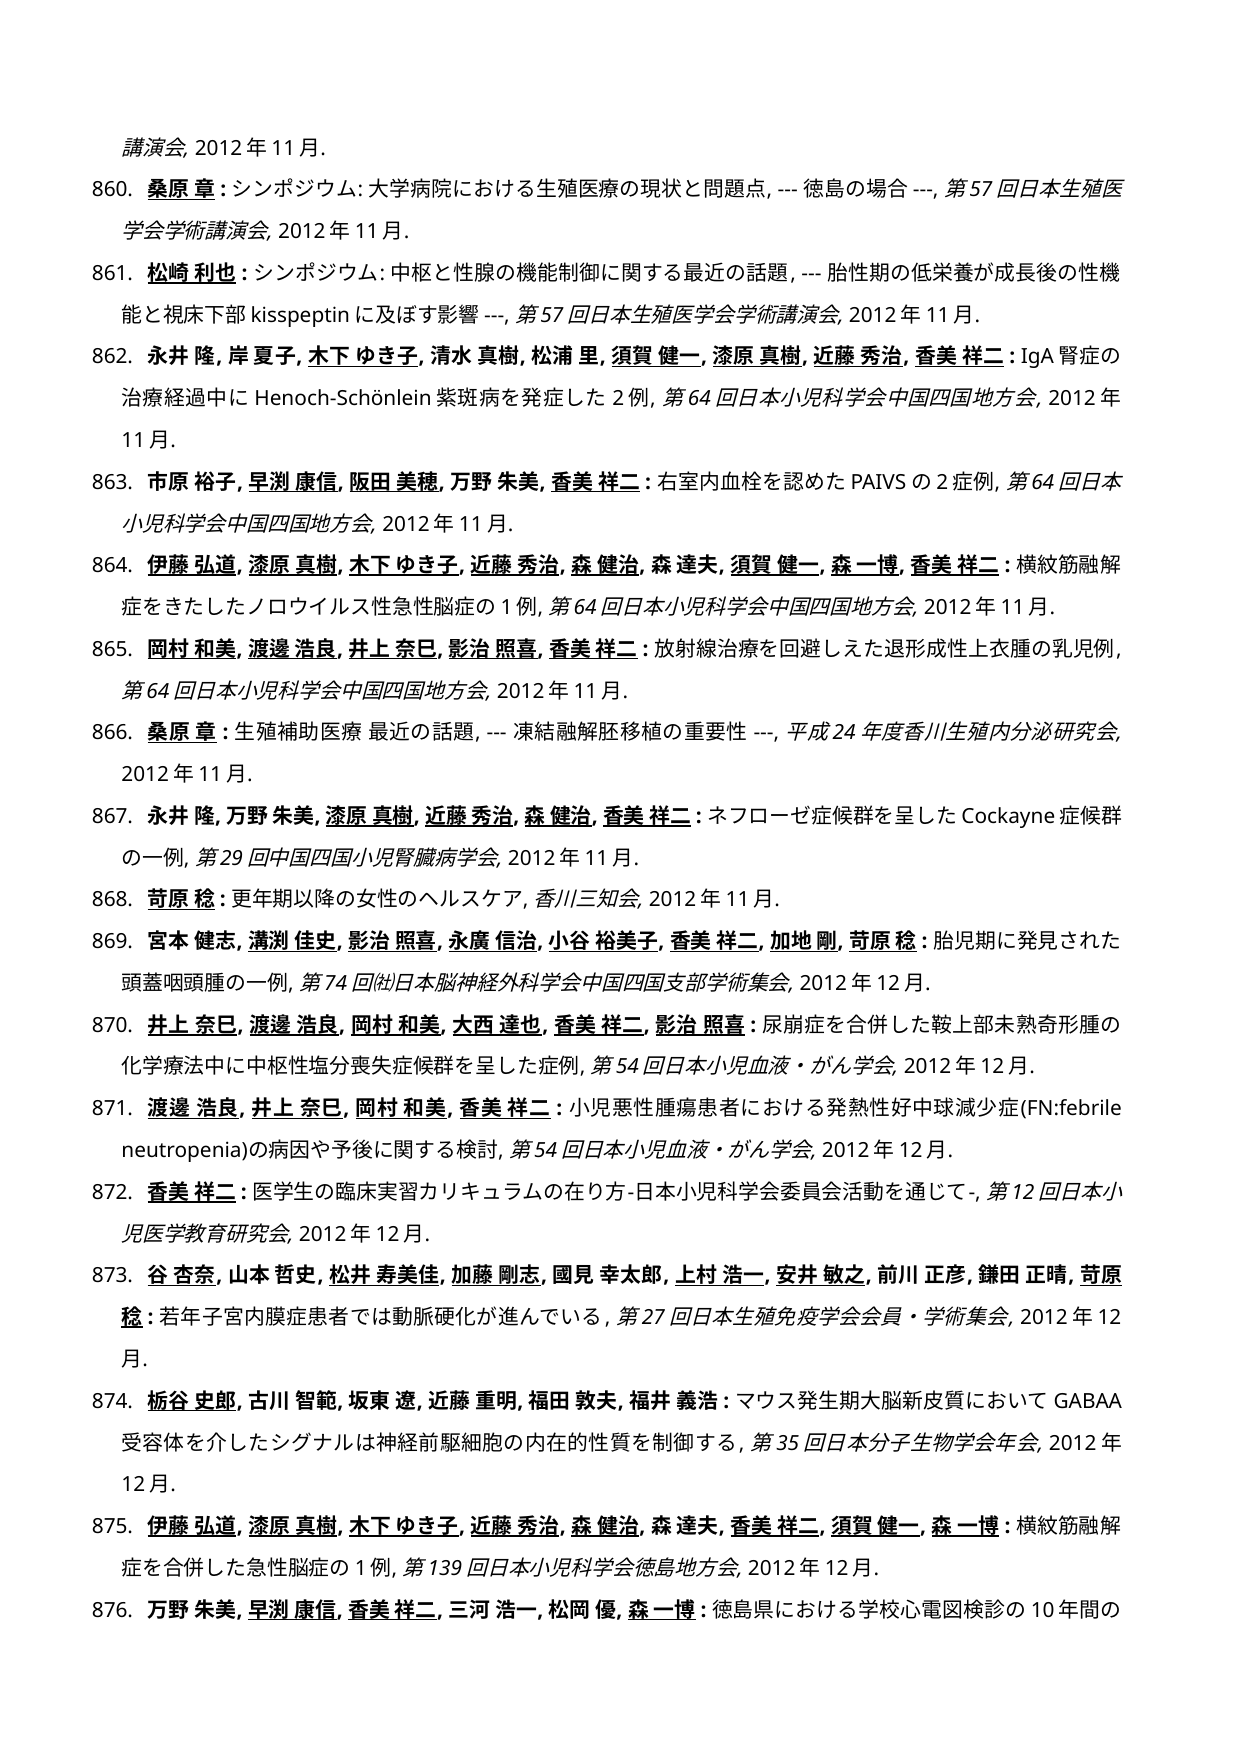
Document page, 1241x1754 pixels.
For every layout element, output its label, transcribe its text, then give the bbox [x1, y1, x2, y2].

list 香美 祥二 : 医学生の臨床実習カリキュラムの在り方-日本小児科学会委員会活動を通じて-, 第12回日本小児医学教育研究会, 2012年12月. [92, 1169, 1122, 1253]
list 伊藤 弘道, 漆原 真樹, 木下 ゆき子, 近藤 秀治, 森 健治, 森 達夫, 香美 祥二, 須賀 健一, 森 一博 : 横紋筋融解症を合併した急性脳症の1例, 第139回日本小児科学会徳島地方会, 2012年12月. [92, 1503, 1122, 1587]
list 岡村 和美, 渡邊 浩良, 井上 奈巳, 影治 照喜, 香美 祥二 : 放射線治療を回避しえた退形成性上衣腫の乳児例, 第64回日本小児科学会中国四国地方会, 2012年11月. [92, 626, 1122, 710]
list 市原 裕子, 早渕 康信, 阪田 美穂, 万野 朱美, 香美 祥二 : 右室内血栓を認めたPAIVSの2症例, 第64回日本小児科学会中国四国地方会, 2012年11月. [92, 459, 1122, 543]
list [92, 125, 1122, 167]
list 井上 奈巳, 渡邊 浩良, 岡村 和美, 大西 達也, 香美 祥二, 影治 照喜 : 尿崩症を合併した鞍上部未熟奇形腫の化学療法中に中枢性塩分喪失症候群を呈した症例, 第54回日本小児血液・がん学会, 2012年12月. [92, 1002, 1122, 1086]
list 桑原 章 : 生殖補助医療 最近の話題, --- 凍結融解胚移植の重要性 ---, 平成24年度香川生殖内分泌研究会, 2012年11月. [92, 710, 1122, 793]
list 松崎 利也 : シンポジウム: 中枢と性腺の機能制御に関する最近の話題, --- 胎性期の低栄養が成長後の性機能と視床下部kisspeptinに及ぼす影響 ---, 第57回日本生殖医学会学術講演会, 2012年11月. [92, 250, 1122, 334]
list 伊藤 弘道, 漆原 真樹, 木下 ゆき子, 近藤 秀治, 森 健治, 森 達夫, 須賀 健一, 森 一博, 香美 祥二 : 横紋筋融解症をきたしたノロウイルス性急性脳症の1例, 第64回日本小児科学会中国四国地方会, 2012年11月. [92, 543, 1122, 626]
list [92, 1587, 1122, 1629]
list 永井 隆, 岸 夏子, 木下 ゆき子, 清水 真樹, 松浦 里, 須賀 健一, 漆原 真樹, 近藤 秀治, 香美 祥二 : IgA腎症の治療経過中にHenoch-Schönlein紫斑病を発症した2例, 第64回日本小児科学会中国四国地方会, 2012年11月. [92, 334, 1122, 459]
list 谷 杏奈, 山本 哲史, 松井 寿美佳, 加藤 剛志, 國見 幸太郎, 上村 浩一, 安井 敏之, 前川 正彦, 鎌田 正晴, 苛原 稔 : 若年子宮内膜症患者では動脈硬化が進んでいる, 第27回日本生殖免疫学会会員・学術集会, 2012年12月. [92, 1253, 1122, 1378]
list 栃谷 史郎, 古川 智範, 坂東 遼, 近藤 重明, 福田 敦夫, 福井 義浩 : マウス発生期大脳新皮質においてGABAA受容体を介したシグナルは神経前駆細胞の内在的性質を制御する, 第35回日本分子生物学会年会, 2012年12月. [92, 1378, 1122, 1503]
list 宮本 健志, 溝渕 佳史, 影治 照喜, 永廣 信治, 小谷 裕美子, 香美 祥二, 加地 剛, 苛原 稔 : 胎児期に発見された頭蓋咽頭腫の一例, 第74回㈳日本脳神経外科学会中国四国支部学術集会, 2012年12月. [92, 919, 1122, 1002]
list 渡邊 浩良, 井上 奈巳, 岡村 和美, 香美 祥二 : 小児悪性腫瘍患者における発熱性好中球減少症(FN:febrile neutropenia)の病因や予後に関する検討, 第54回日本小児血液・がん学会, 2012年12月. [92, 1086, 1122, 1169]
list 永井 隆, 万野 朱美, 漆原 真樹, 近藤 秀治, 森 健治, 香美 祥二 : ネフローゼ症候群を呈したCockayne症候群の一例, 第29回中国四国小児腎臓病学会, 2012年11月. [92, 793, 1122, 877]
list 桑原 章 : シンポジウム: 大学病院における生殖医療の現状と問題点, --- 徳島の場合 ---, 第57回日本生殖医学会学術講演会, 2012年11月. [92, 167, 1122, 250]
list 苛原 稔 : 更年期以降の女性のヘルスケア, 香川三知会, 2012年11月. [92, 877, 1122, 919]
